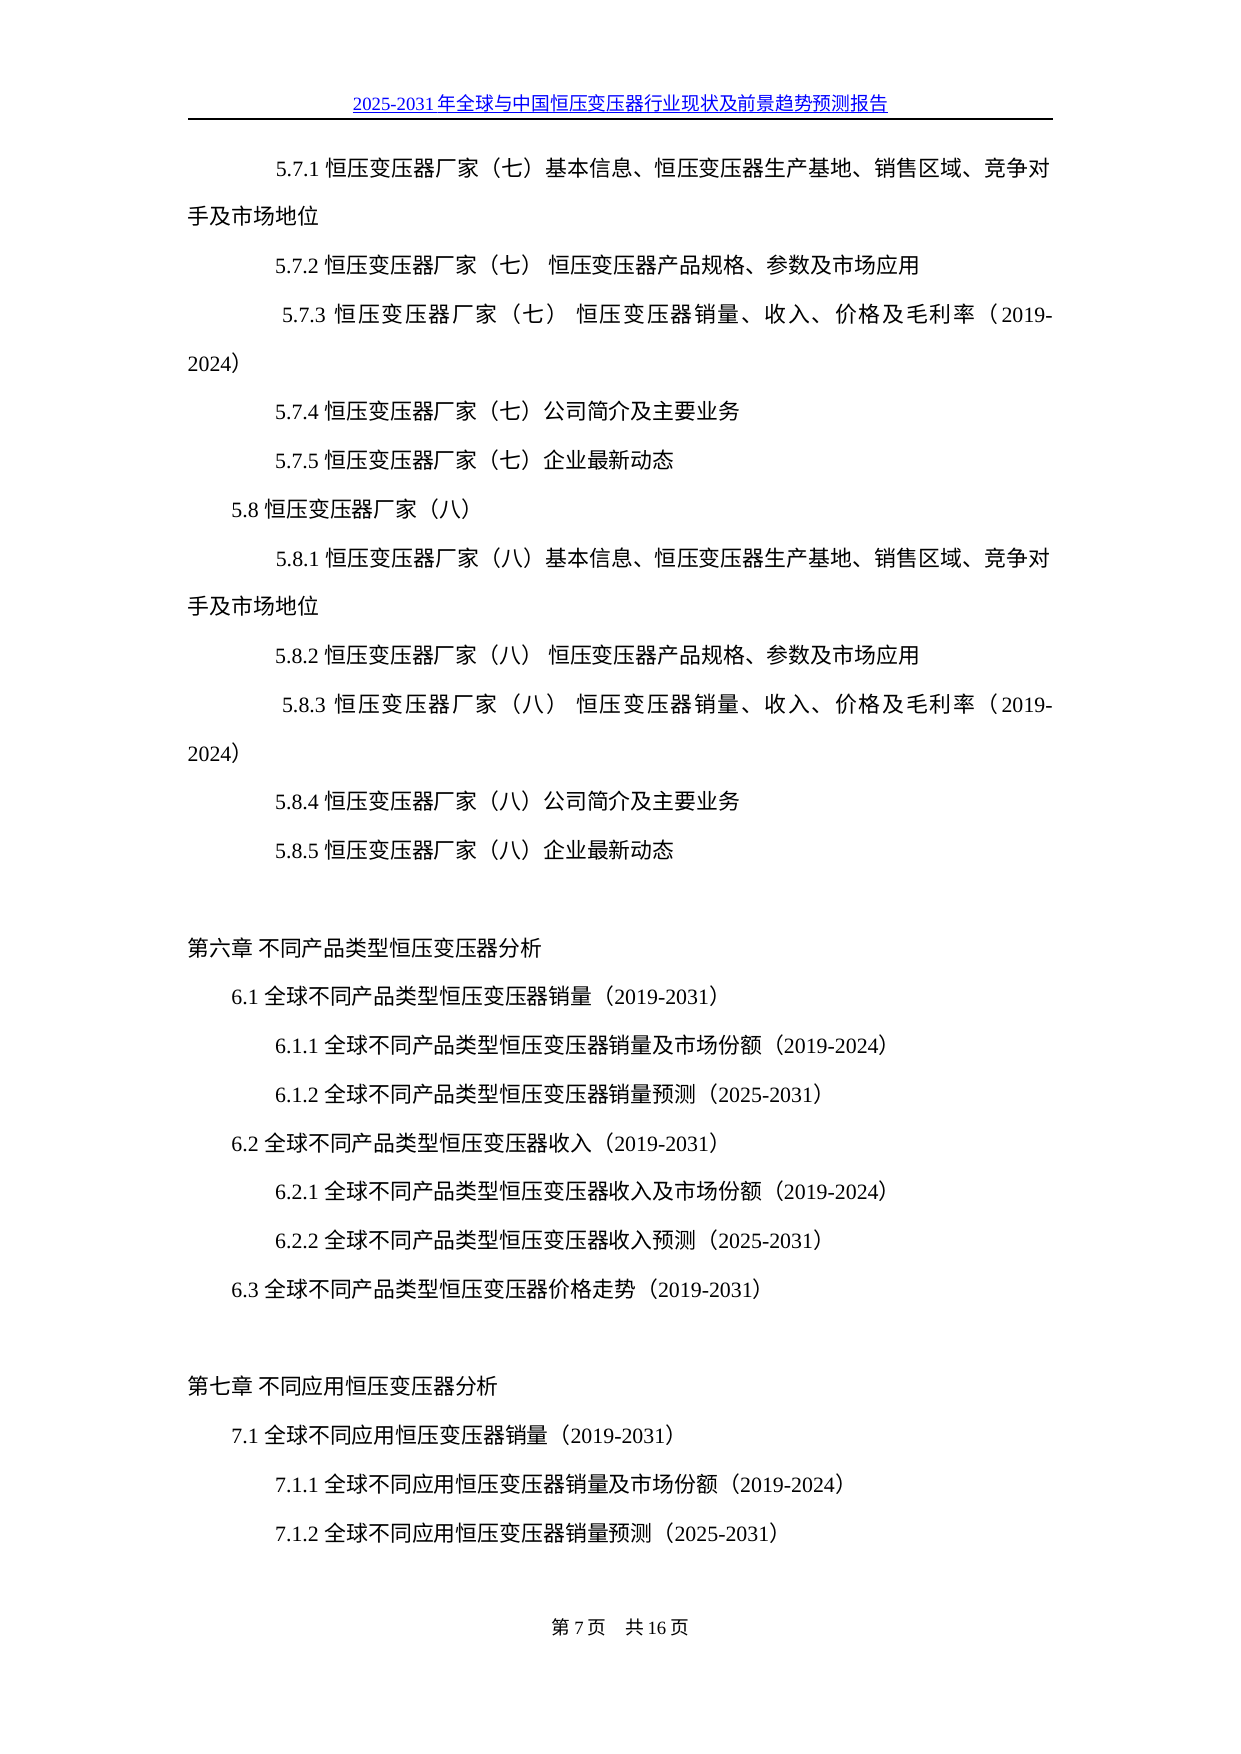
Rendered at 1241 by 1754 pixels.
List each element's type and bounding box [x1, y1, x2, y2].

text [187, 150, 1053, 1548]
